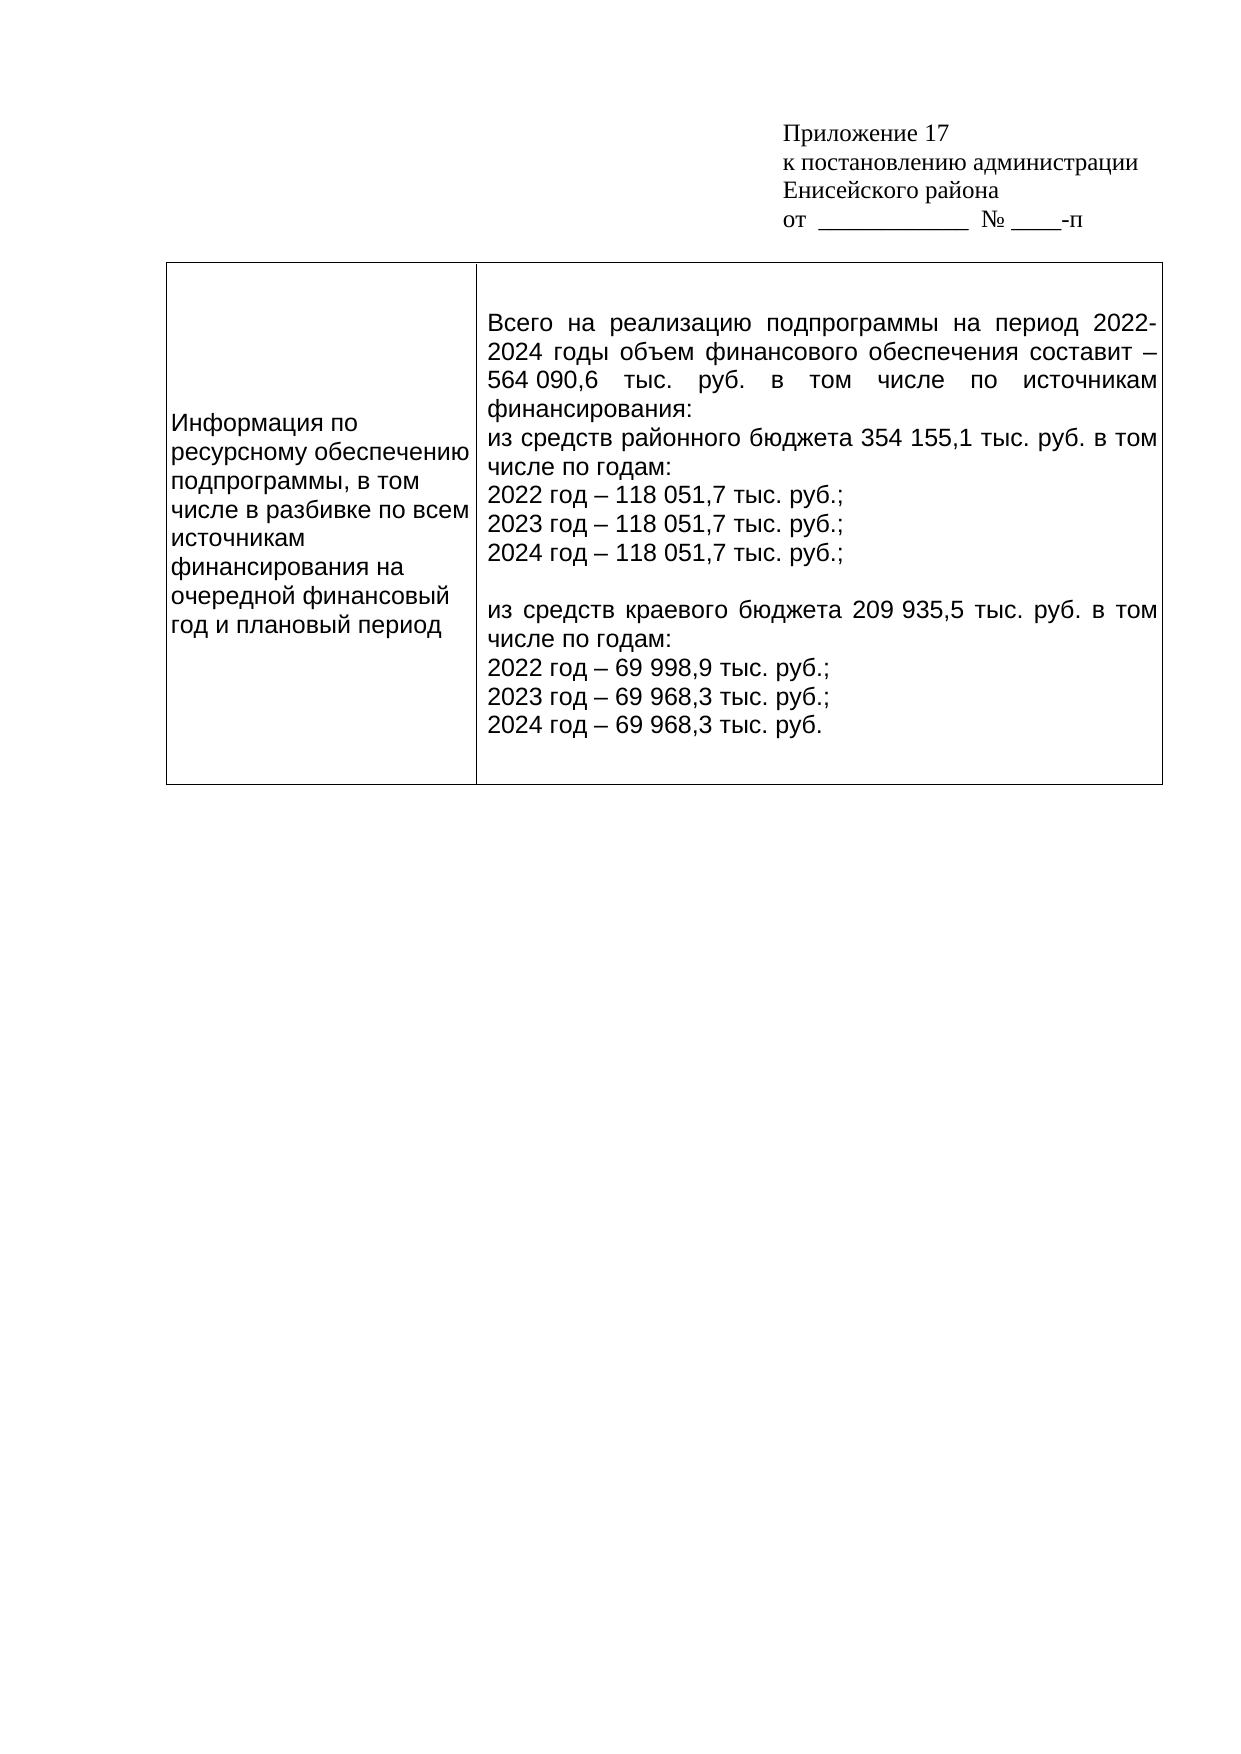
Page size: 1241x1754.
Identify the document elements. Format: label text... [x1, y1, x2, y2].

text Приложение 17 [783, 118, 1152, 147]
text к постановлению администрации Енисейского района [783, 147, 1152, 204]
table_header Всего на реализацию подпрограммы на период 2022-2024 годы объем финансового обеспечения составит – 564 090,6 тыс. руб. в том числе по источникам финансирования: из средств районного бюджета 354 155,1 тыс. руб. в том числе по годам: 2022 год – 118 051,7 тыс. руб.; 2023 год – 118 051,7 тыс. руб.; 2024 год – 118 051,7 тыс. руб.; из средств краевого бюджета 209 935,5 тыс. руб. в том числе по годам: 2022 год – 69 998,9 тыс. руб.; 2023 год – 69 968,3 тыс. руб.; 2024 год – 69 968,3 тыс. руб. [477, 263, 1162, 783]
text от ____________ № ____-п [783, 204, 1152, 233]
table_header Информация по ресурсному обеспечению подпрограммы, в том числе в разбивке по всем источникам финансирования на очередной финансовый год и плановый период [167, 263, 476, 783]
